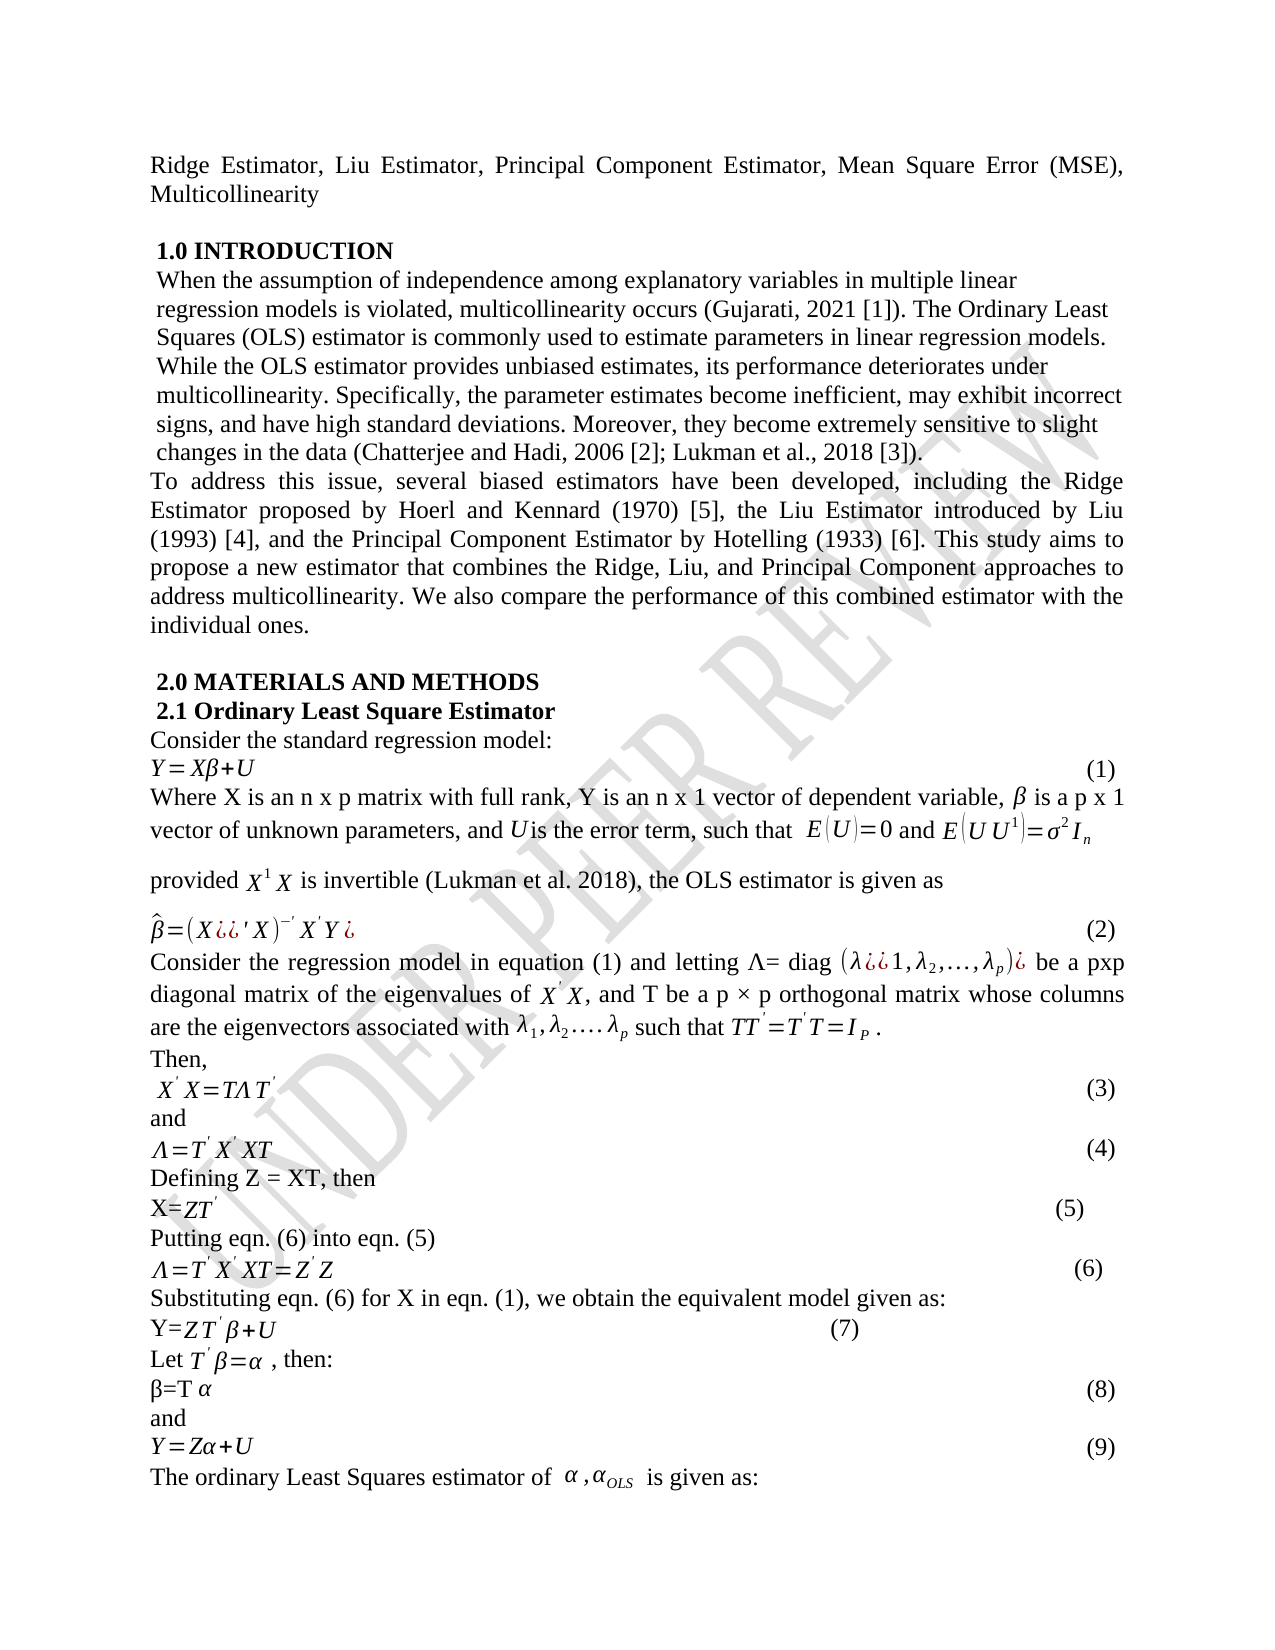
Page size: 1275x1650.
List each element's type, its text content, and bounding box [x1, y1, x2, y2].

text Consider the standard regression model: [150, 725, 1125, 754]
text (4) [150, 1132, 1125, 1163]
text β=T (8) [150, 1374, 1125, 1403]
text and [150, 1103, 1125, 1132]
text Consider the regression model in equation (1) and letting Ʌ= diag be a pxp diagonal matrix of the eigenvalues of , and T be a p × p orthogonal matrix whose columns are the eigenvectors associated with such that . [150, 946, 1125, 1044]
text (2) [150, 912, 1125, 946]
text provided is invertible (Lukman et al. 2018), the OLS estimator is given as [150, 864, 1125, 896]
text To address this issue, several biased estimators have been developed, including the Ridge Estimator proposed by Hoerl and Kennard (1970) [5], the Liu Estimator introduced by Liu (1993) [4], and the Principal Component Estimator by Hotelling (1933) [6]. This study aims to propose a new estimator that combines the Ridge, Liu, and Principal Component approaches to address multicollinearity. We also compare the performance of this combined estimator with the individual ones. [150, 466, 1125, 639]
text The ordinary Least Squares estimator of is given as: [150, 1461, 1125, 1492]
text Where X is an n x p matrix with full rank, Y is an n x 1 vector of dependent variable, is a p x 1 vector of unknown parameters, and is the error term, such that and [150, 782, 1125, 848]
text Putting eqn. (6) into eqn. (5) [150, 1223, 1125, 1252]
list INTRODUCTION [156, 236, 1125, 265]
text Y= (7) [150, 1312, 1125, 1343]
text Defining Z = XT, then [150, 1163, 1125, 1192]
text (1) [150, 754, 1125, 782]
text 2.1 Ordinary Least Square Estimator [156, 696, 1125, 725]
text and [150, 1403, 1125, 1432]
text Let , then: [150, 1343, 1125, 1374]
text Then, [150, 1044, 1125, 1072]
text When the assumption of independence among explanatory variables in multiple linear regression models is violated, multicollinearity occurs (Gujarati, 2021 [1]). The Ordinary Least Squares (OLS) estimator is commonly used to estimate parameters in linear regression models. While the OLS estimator provides unbiased estimates, its performance deteriorates under multicollinearity. Specifically, the parameter estimates become inefficient, may exhibit incorrect signs, and have high standard deviations. Moreover, they become extremely sensitive to slight changes in the data (Chatterjee and Hadi, 2006 [2]; Lukman et al., 2018 [3]). [156, 265, 1125, 466]
text Ridge Estimator, Liu Estimator, Principal Component Estimator, Mean Square Error (MSE), Multicollinearity [150, 150, 1125, 207]
text Substituting eqn. (6) for X in eqn. (1), we obtain the equivalent model given as: [150, 1283, 1125, 1312]
text (3) [150, 1072, 1125, 1103]
text (6) [150, 1252, 1125, 1283]
text 2.0 MATERIALS AND METHODS [156, 667, 1125, 696]
text X= (5) [150, 1192, 1125, 1223]
text (9) [150, 1432, 1125, 1461]
